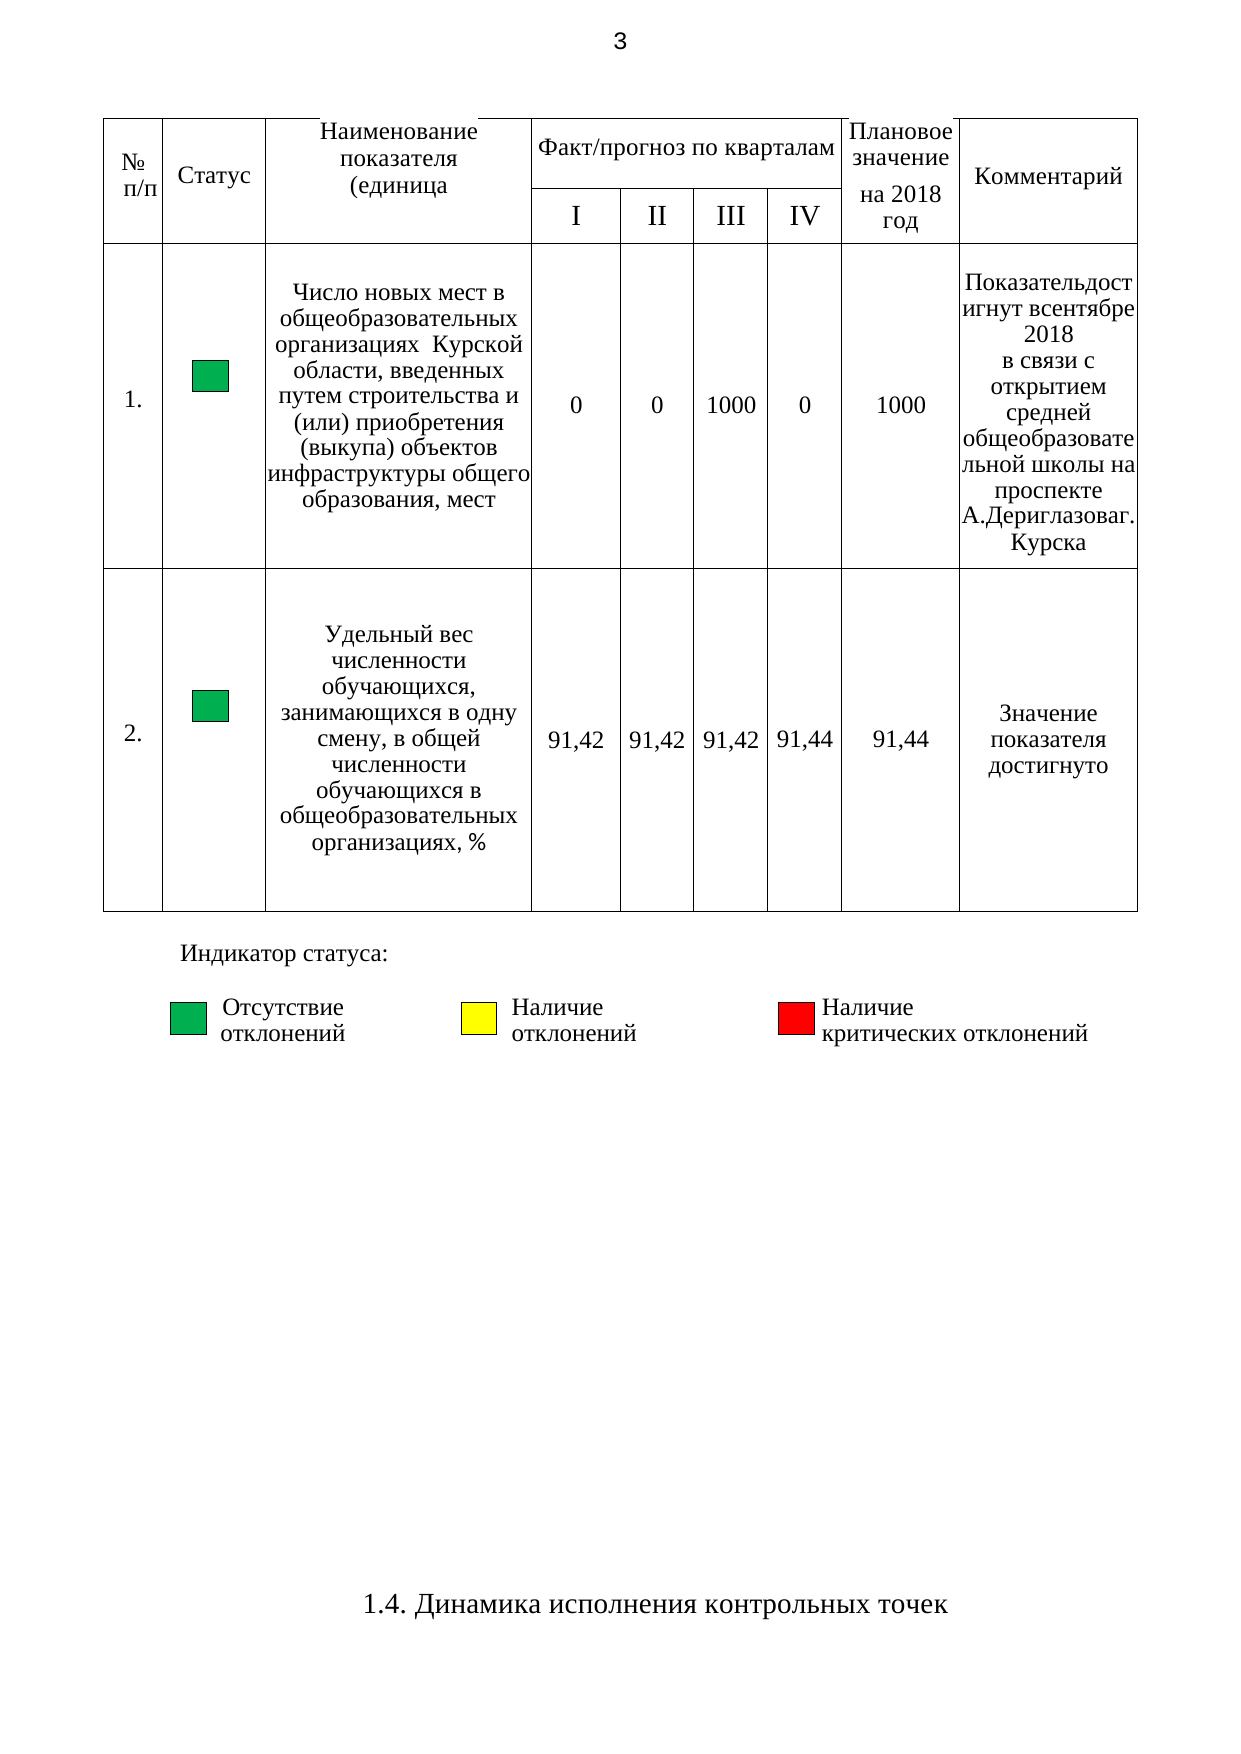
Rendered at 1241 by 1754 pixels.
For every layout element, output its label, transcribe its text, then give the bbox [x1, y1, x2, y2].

table_header Отсутствие отклонений [122, 995, 444, 1108]
table_cell 91,42 [694, 569, 767, 911]
table_header Статус [163, 119, 265, 243]
text 1.4. Динамика исполнения контрольных точек [145, 1590, 1091, 1620]
table_header Плановое значение на 2018 год [842, 119, 959, 243]
table_cell Показательдостигнут всентябре 2018 в связи с открытием средней общеобразовательной школы на проспекте А.Дериглазоваг.Курска [960, 244, 1137, 567]
table_cell Удельный вес численности обучающихся, занимающихся в одну смену, в общей численности обучающихся в общеобразовательных организациях, % [266, 569, 531, 911]
table_cell 0 [621, 244, 693, 567]
table_header Наименование показателя (единица измерения) [266, 119, 531, 243]
table_header № п/п [104, 119, 162, 243]
table_cell [163, 569, 265, 911]
table_cell [163, 244, 265, 567]
table_cell 0 [768, 244, 841, 567]
table_cell I [532, 189, 620, 243]
list Индикатор статуса: [180, 940, 1107, 966]
table_cell 91,44 [842, 569, 959, 911]
table_cell II [621, 189, 693, 243]
table_cell 1000 [694, 244, 767, 567]
table_cell 0 [532, 244, 620, 567]
table_cell 91,44 [768, 569, 841, 911]
table_cell 1. [104, 244, 162, 567]
table_cell Число новых мест в общеобразовательных организациях Курской области, введенных путем строительства и (или) приобретения (выкупа) объектов инфраструктуры общего образования, мест [266, 244, 531, 567]
table_header Наличие отклонений [444, 995, 767, 1108]
table_cell III [694, 189, 767, 243]
table_cell 91,42 [532, 569, 620, 911]
table_header Наличие критических отклонений [767, 995, 1107, 1108]
table_header Факт/прогноз по кварталам [532, 119, 841, 188]
table_header Комментарий [960, 119, 1137, 243]
table_cell IV [768, 189, 841, 243]
table_cell Значение показателя достигнуто [960, 569, 1137, 911]
table_cell 1000 [842, 244, 959, 567]
table_cell 2. [104, 569, 162, 911]
table_cell 91,42 [621, 569, 693, 911]
